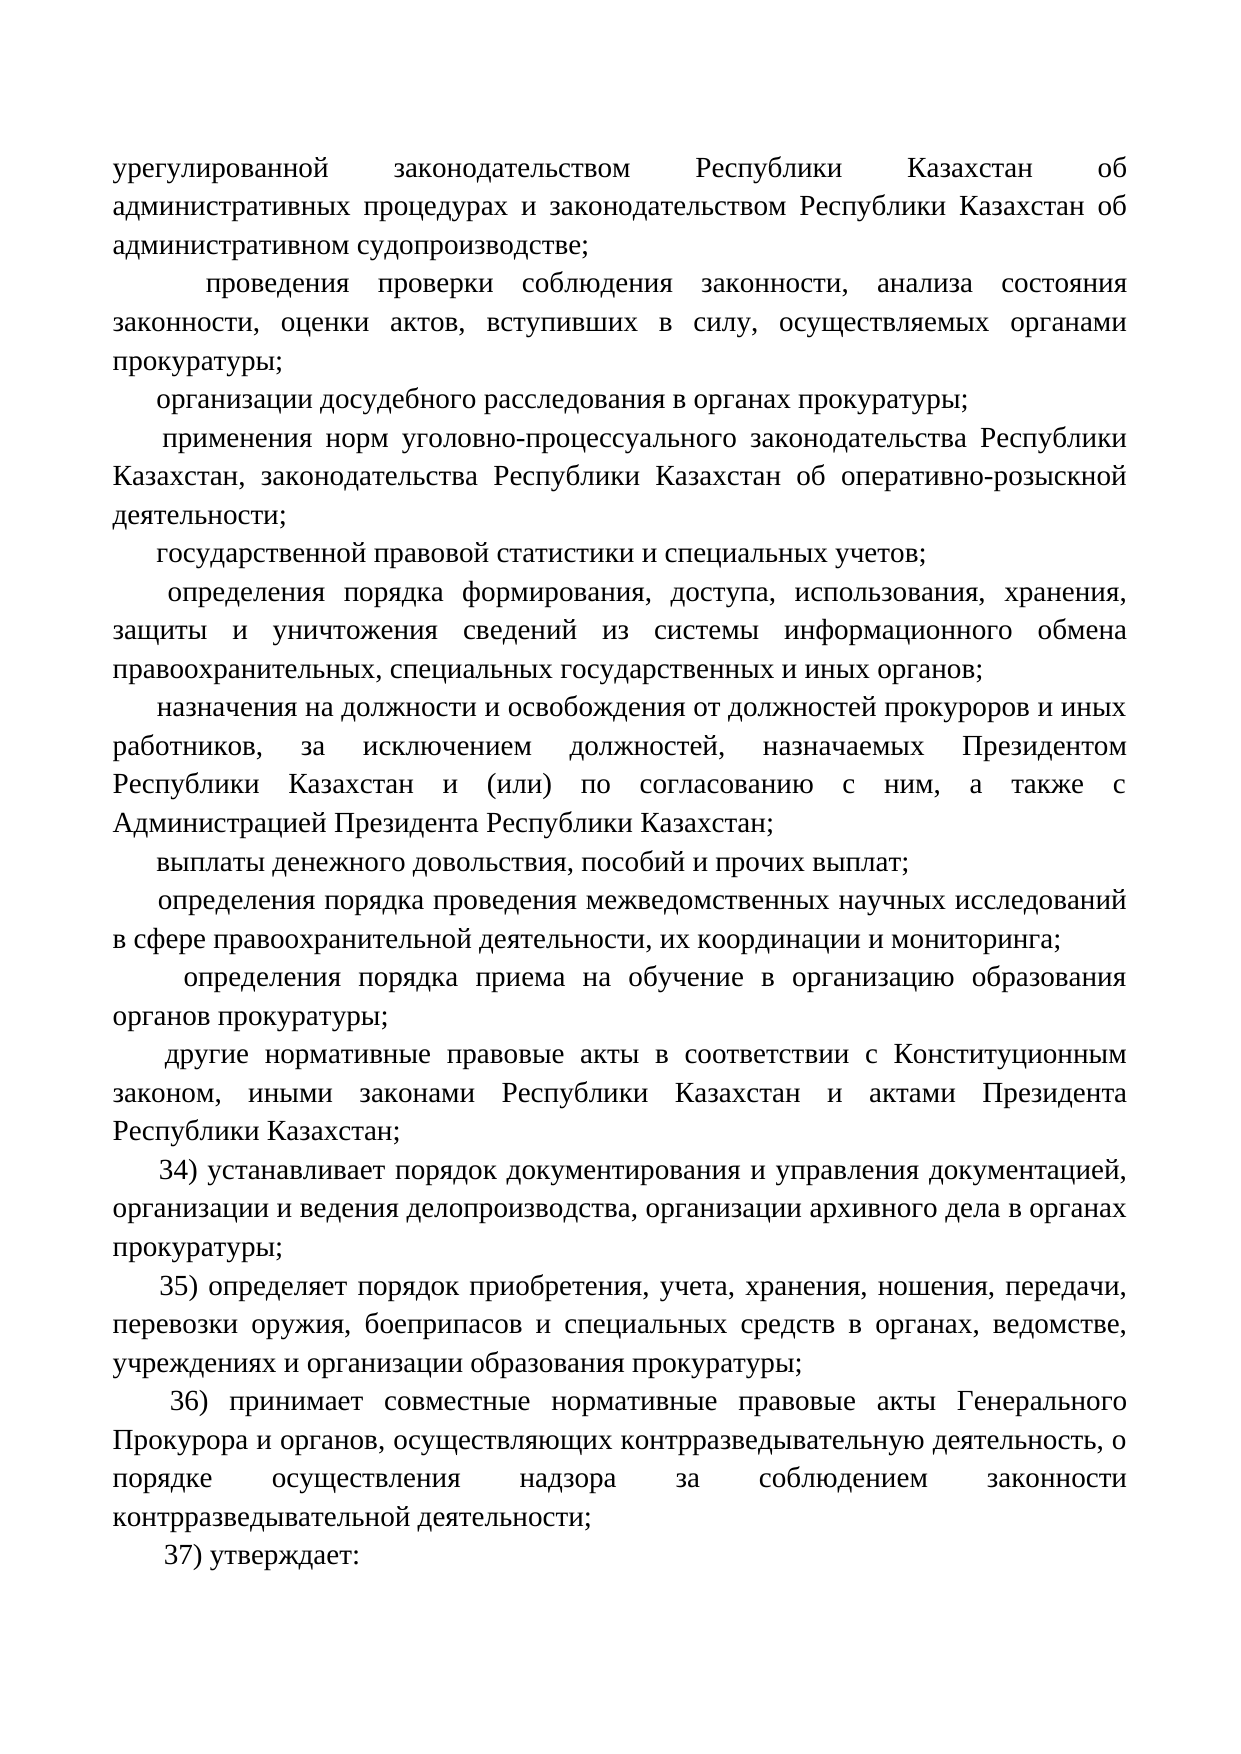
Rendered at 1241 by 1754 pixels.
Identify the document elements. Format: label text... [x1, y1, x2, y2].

text 37) утверждает: [112, 1537, 1128, 1571]
text 34) устанавливает порядок документирования и управления документацией, организации и ведения делопроизводства, организации архивного дела в органах прокуратуры; [112, 1152, 1128, 1263]
text другие нормативные правовые акты в соответствии с Конституционным законом, иными законами Республики Казахстан и актами Президента Республики Казахстан; [112, 1036, 1128, 1147]
text определения порядка проведения межведомственных научных исследований в сфере правоохранительной деятельности, их координации и мониторинга; [112, 882, 1128, 954]
text выплаты денежного довольствия, пособий и прочих выплат; [112, 844, 1128, 877]
text определения порядка приема на обучение в организацию образования органов прокуратуры; [112, 959, 1128, 1031]
text 36) принимает совместные нормативные правовые акты Генерального Прокурора и органов, осуществляющих контрразведывательную деятельность, о порядке осуществления надзора за соблюдением законности контрразведывательной деятельности; [112, 1383, 1128, 1532]
text применения норм уголовно-процессуального законодательства Республики Казахстан, законодательства Республики Казахстан об оперативно-розыскной деятельности; [112, 420, 1128, 530]
text назначения на должности и освобождения от должностей прокуроров и иных работников, за исключением должностей, назначаемых Президентом Республики Казахстан и (или) по согласованию с ним, а также с Администрацией Президента Республики Казахстан; [112, 689, 1128, 839]
text государственной правовой статистики и специальных учетов; [112, 535, 1128, 569]
text 35) определяет порядок приобретения, учета, хранения, ношения, передачи, перевозки оружия, боеприпасов и специальных средств в органах, ведомстве, учреждениях и организации образования прокуратуры; [112, 1268, 1128, 1378]
text проведения проверки соблюдения законности, анализа состояния законности, оценки актов, вступивших в силу, осуществляемых органами прокуратуры; [112, 266, 1128, 376]
text определения порядка формирования, доступа, использования, хранения, защиты и уничтожения сведений из системы информационного обмена правоохранительных, специальных государственных и иных органов; [112, 574, 1128, 684]
text организации досудебного расследования в органах прокуратуры; [112, 381, 1128, 415]
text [112, 150, 1128, 261]
